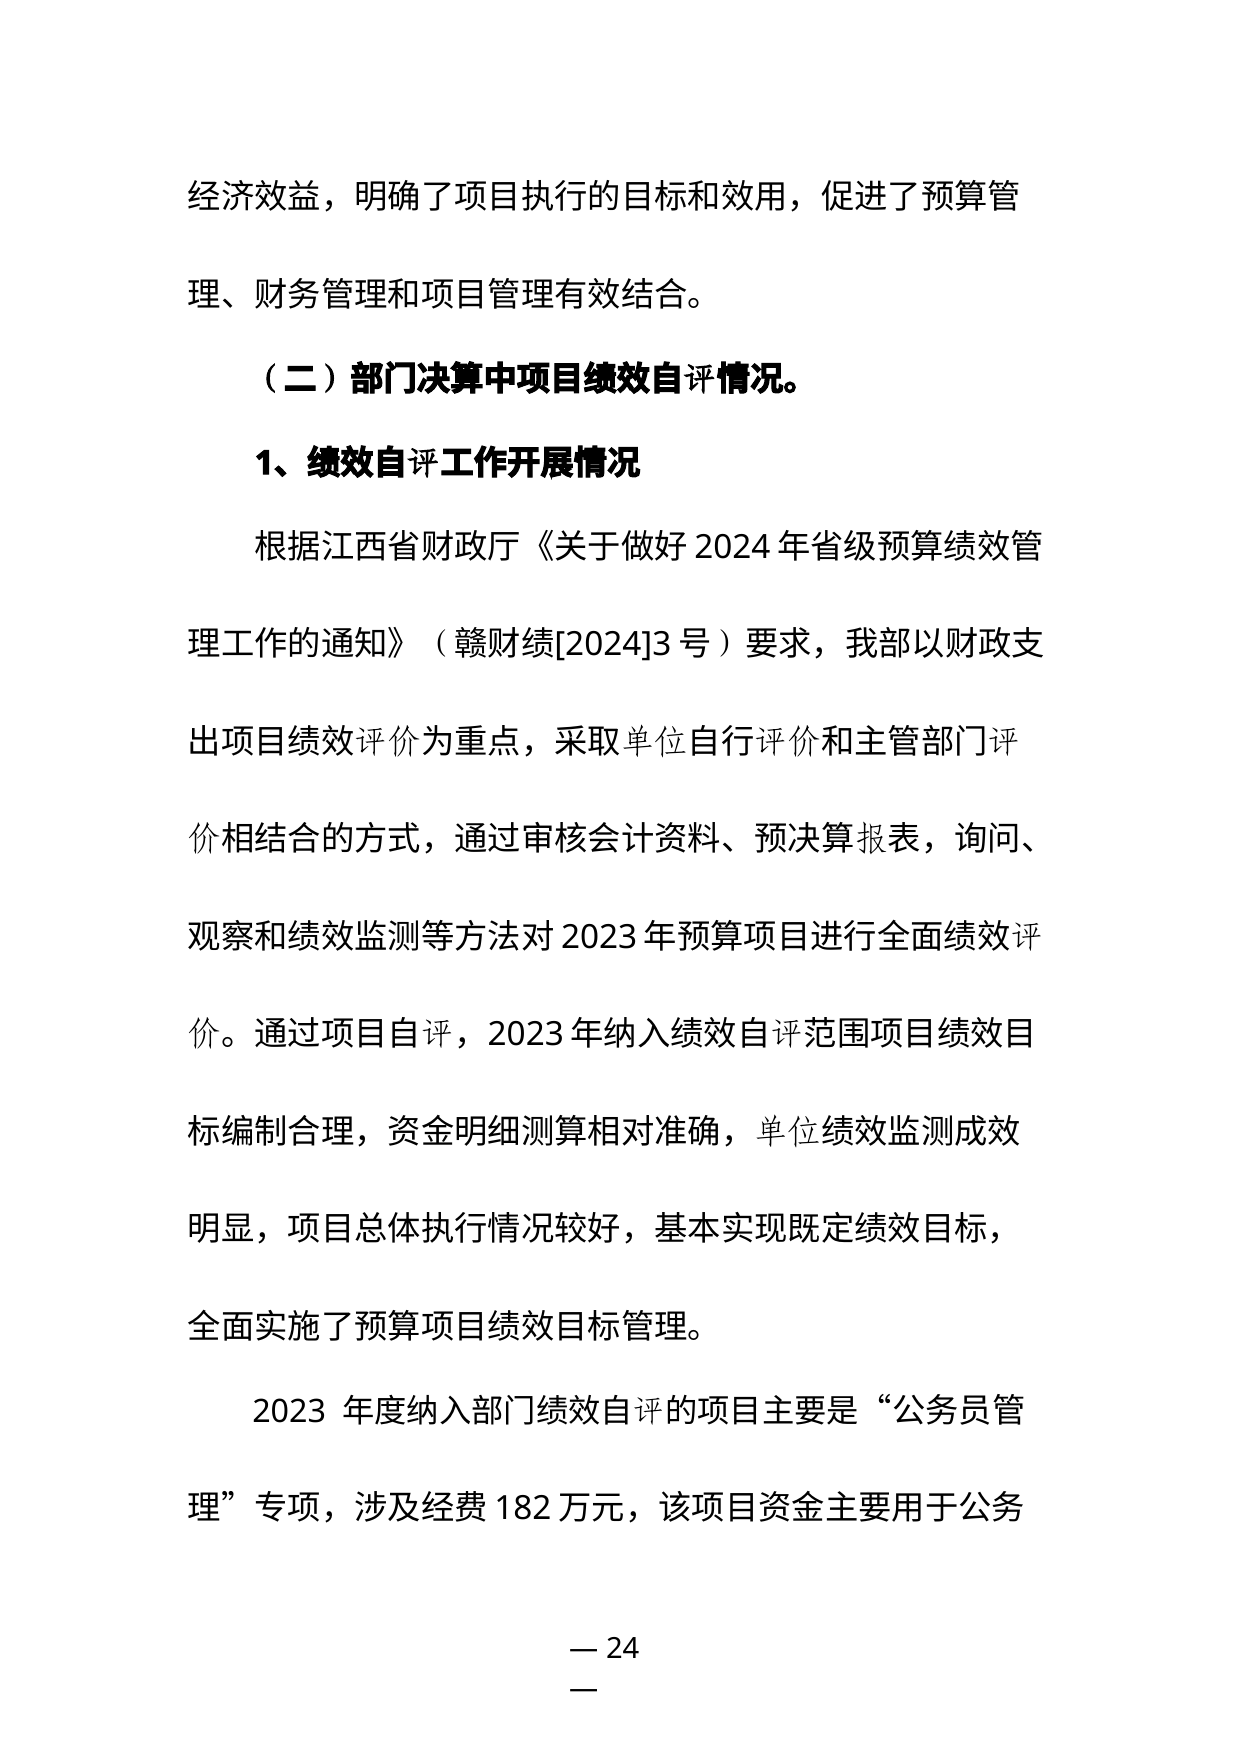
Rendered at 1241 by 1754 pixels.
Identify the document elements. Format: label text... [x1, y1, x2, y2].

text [187, 1375, 1053, 1538]
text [187, 162, 1053, 324]
text （二）部门决算中项目绩效自评情况。 [187, 343, 1053, 408]
text 1、绩效自评工作开展情况 [187, 427, 1053, 492]
text 根据江西省财政厅《关于做好2024年省级预算绩效管理工作的通知》（赣财绩[2024]3号）要求，我部以财政支出项目绩效评价为重点，采取单位自行评价和主管部门评价相结合的方式，通过审核会计资料、预决算报表，询问、观察和绩效监测等方法对2023年预算项目进行全面绩效评价。通过项目自评，2023年纳入绩效自评范围项目绩效目标编制合理，资金明细测算相对准确，单位绩效监测成效明显，项目总体执行情况较好，基本实现既定绩效目标，全面实施了预算项目绩效目标管理。 [187, 511, 1053, 1356]
